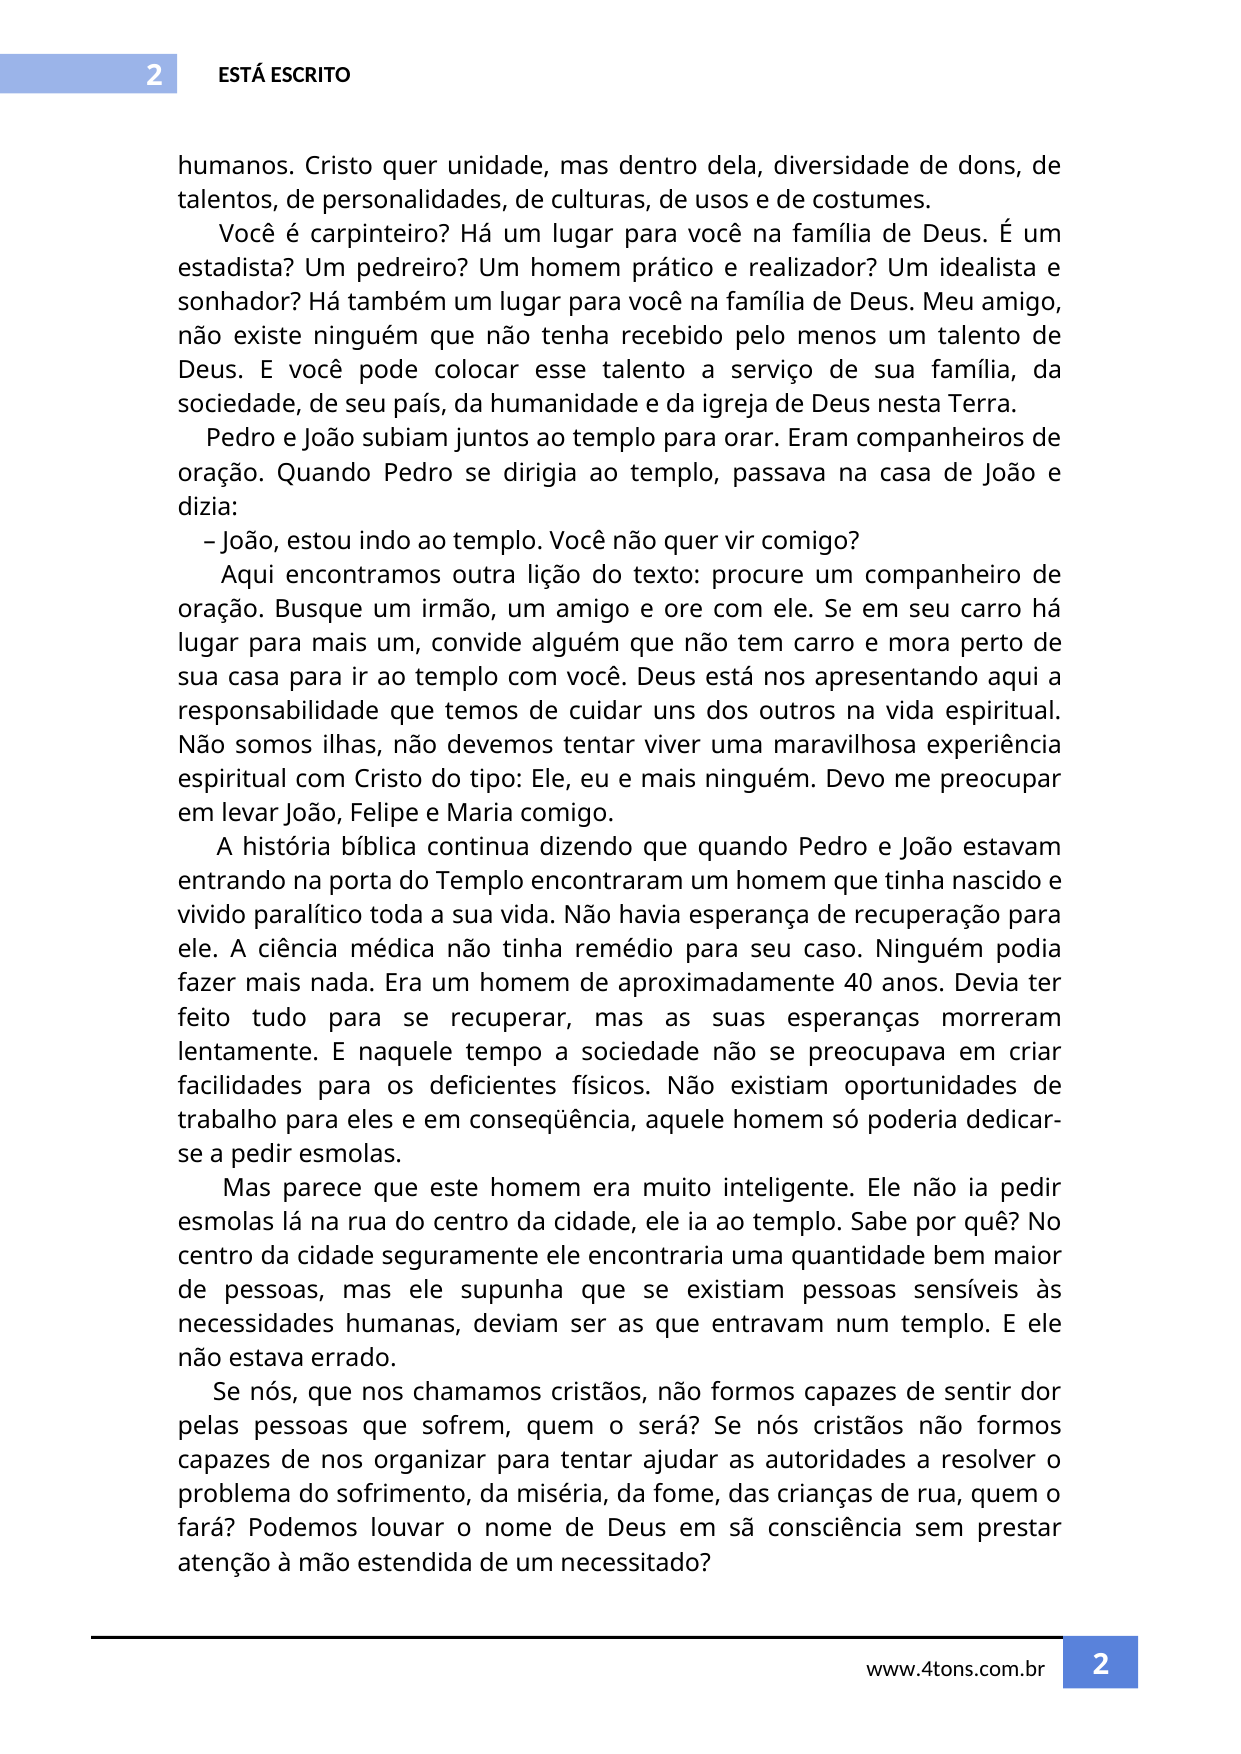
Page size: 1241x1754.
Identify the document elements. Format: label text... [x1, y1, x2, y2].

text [177, 148, 1063, 216]
text Aqui encontramos outra lição do texto: procure um companheiro de oração. Busque um irmão, um amigo e ore com ele. Se em seu carro há lugar para mais um, convide alguém que não tem carro e mora perto de sua casa para ir ao templo com você. Deus está nos apresentando aqui a responsabilidade que temos de cuidar uns dos outros na vida espiritual. Não somos ilhas, não devemos tentar viver uma maravilhosa experiência espiritual com Cristo do tipo: Ele, eu e mais ninguém. Devo me preocupar , Felipe e Maria comigo. [177, 556, 1063, 829]
text – João, estou indo ao templo. Você não quer vir comigo? [177, 522, 1063, 556]
text Se nós, que nos chamamos cristãos, não formos capazes de sentir dor pelas pessoas que sofrem, quem o será? Se nós cristãos não formos capazes de nos organizar para tentar ajudar as autoridades a resolver o problema do sofrimento, da miséria, da fome, das crianças de rua, quem o fará? Podemos louvar o nome de Deus em sã consciência sem prestar atenção à mão estendida de um necessitado? [177, 1374, 1063, 1578]
text Pedro e João subiam juntos ao templo para orar. Eram companheiros de oração. Quando Pedro se dirigia ao templo, passava na casa de João e dizia: [177, 420, 1063, 522]
text A história bíblica continua dizendo que quando Pedro e João estavam entrando na porta do Templo encontraram um homem que tinha nascido e vivido paralítico toda a sua vida. Não havia esperança de recuperação para ele. A ciência médica não tinha remédio para seu caso. Ninguém podia fazer mais nada. Era um homem de aproximadamente 40 anos. Devia ter feito tudo para se recuperar, mas as suas esperanças morreram lentamente. E naquele tempo a sociedade não se preocupava em criar facilidades para os deficientes físicos. Não existiam oportunidades de trabalho para eles e em conseqüência, aquele homem só poderia dedicar-se a pedir esmolas. [177, 829, 1063, 1169]
text Mas parece que este homem era muito inteligente. Ele não ia pedir esmolas lá na rua do centro da cidade, ele ia ao templo. Sabe por quê? No centro da cidade seguramente ele encontraria uma quantidade bem maior de pessoas, mas ele supunha que se existiam pessoas sensíveis às necessidades humanas, deviam ser as que entravam num templo. E ele não estava errado. [177, 1169, 1063, 1374]
text Você é carpinteiro? Há um lugar para você na família de Deus. É um estadista? Um pedreiro? Um homem prático e realizador? Um idealista e sonhador? Há também um lugar para você na família de Deus. Meu amigo, não existe ninguém que não tenha recebido pelo menos um talento de Deus. E você pode colocar esse talento a serviço de sua família, da sociedade, de seu país, da humanidade e da igreja de Deus nesta Terra. [177, 216, 1063, 420]
